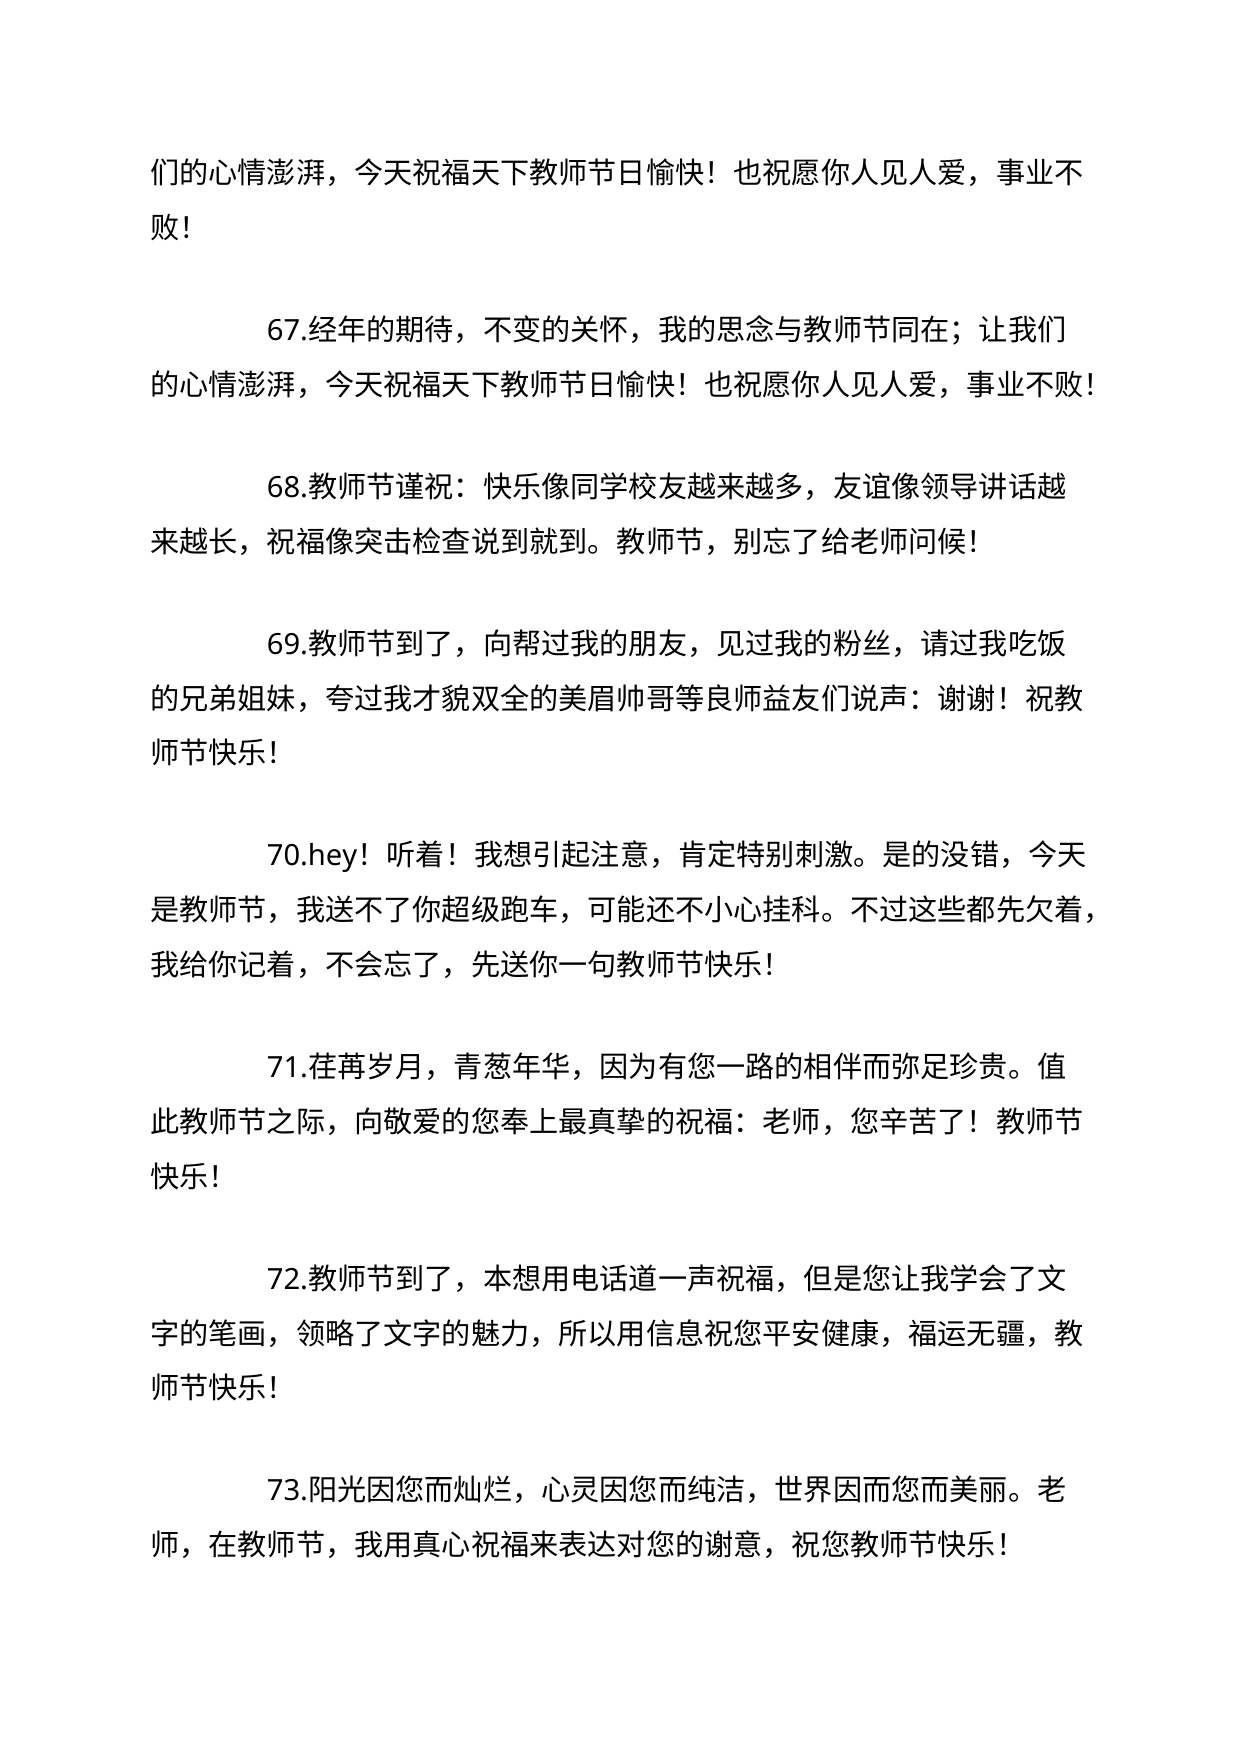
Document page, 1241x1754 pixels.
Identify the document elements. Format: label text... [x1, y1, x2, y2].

text 70.hey！听着！我想引起注意，肯定特别刺激。是的没错，今天是教师节，我送不了你超级跑车，可能还不小心挂科。不过这些都先欠着，我给你记着，不会忘了，先送你一句教师节快乐！ [150, 832, 1090, 984]
text 69.教师节到了，向帮过我的朋友，见过我的粉丝，请过我吃饭的兄弟姐妹，夸过我才貌双全的美眉帅哥等良师益友们说声：谢谢！祝教师节快乐！ [150, 620, 1090, 772]
text 72.教师节到了，本想用电话道一声祝福，但是您让我学会了文字的笔画，领略了文字的魅力，所以用信息祝您平安健康，福运无疆，教师节快乐！ [150, 1255, 1090, 1407]
text 68.教师节谨祝：快乐像同学校友越来越多，友谊像领导讲话越来越长，祝福像突击检查说到就到。教师节，别忘了给老师问候！ [150, 463, 1090, 561]
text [150, 150, 1090, 247]
text 73.阳光因您而灿烂，心灵因您而纯洁，世界因而您而美丽。老师，在教师节，我用真心祝福来表达对您的谢意，祝您教师节快乐！ [150, 1467, 1090, 1564]
text 71.荏苒岁月，青葱年华，因为有您一路的相伴而弥足珍贵。值此教师节之际，向敬爱的您奉上最真挚的祝福：老师，您辛苦了！教师节快乐！ [150, 1043, 1090, 1196]
text 67.经年的期待，不变的关怀，我的思念与教师节同在；让我们的心情澎湃，今天祝福天下教师节日愉快！也祝愿你人见人爱，事业不败！ [150, 307, 1090, 404]
